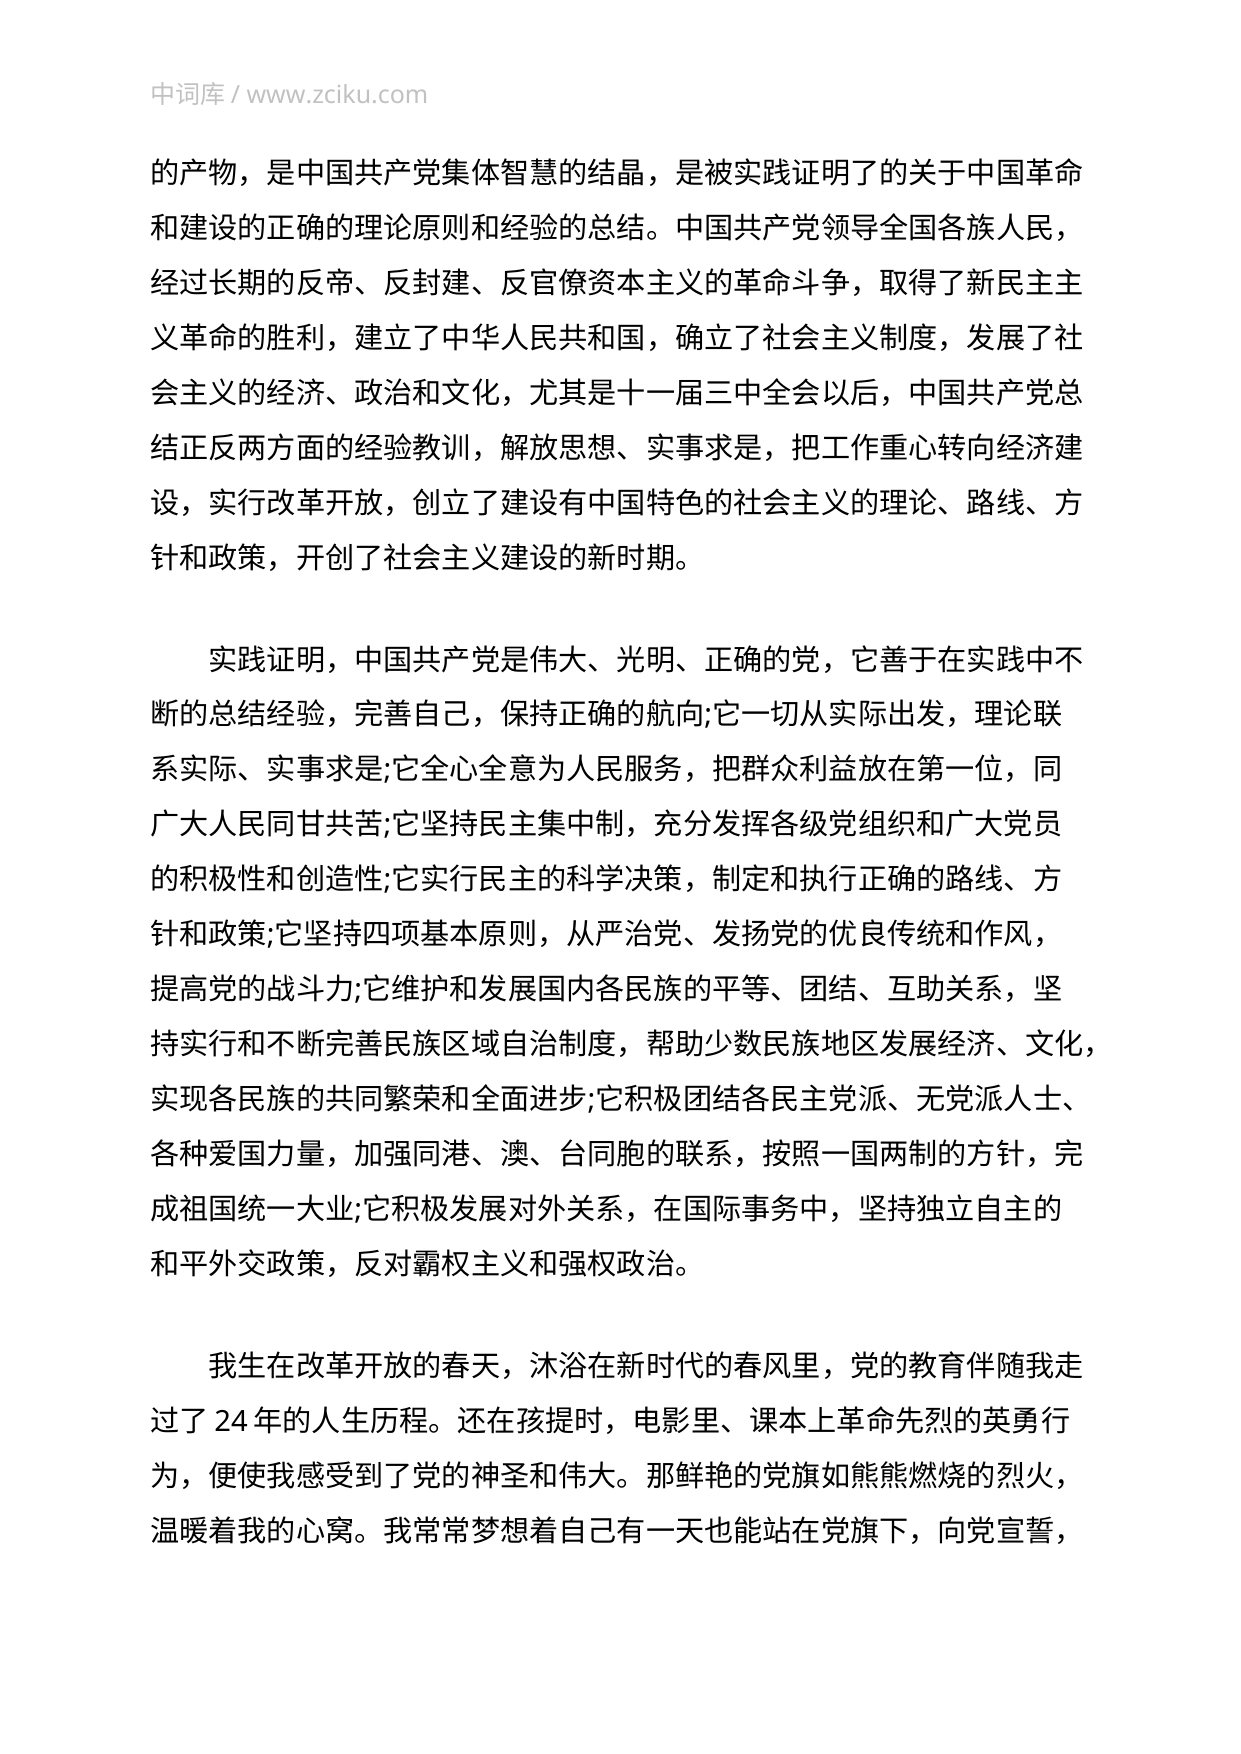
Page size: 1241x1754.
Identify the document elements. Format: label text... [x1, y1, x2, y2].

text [150, 1342, 1090, 1549]
text 实践证明，中国共产党是伟大、光明、正确的党，它善于在实践中不断的总结经验，完善自己，保持正确的航向;它一切从实际出发，理论联系实际、实事求是;它全心全意为人民服务，把群众利益放在第一位，同广大人民同甘共苦;它坚持民主集中制，充分发挥各级党组织和广大党员的积极性和创造性;它实行民主的科学决策，制定和执行正确的路线、方针和政策;它坚持四项基本原则，从严治党、发扬党的优良传统和作风，提高党的战斗力;它维护和发展国内各民族的平等、团结、互助关系，坚持实行和不断完善民族区域自治制度，帮助少数民族地区发展经济、文化，实现各民族的共同繁荣和全面进步;它积极团结各民主党派、无党派人士、各种爱国力量，加强同港、澳、台同胞的联系，按照一国两制的方针，完成祖国统一大业;它积极发展对外关系，在国际事务中，坚持独立自主的和平外交政策，反对霸权主义和强权政治。 [150, 636, 1090, 1283]
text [150, 150, 1090, 577]
